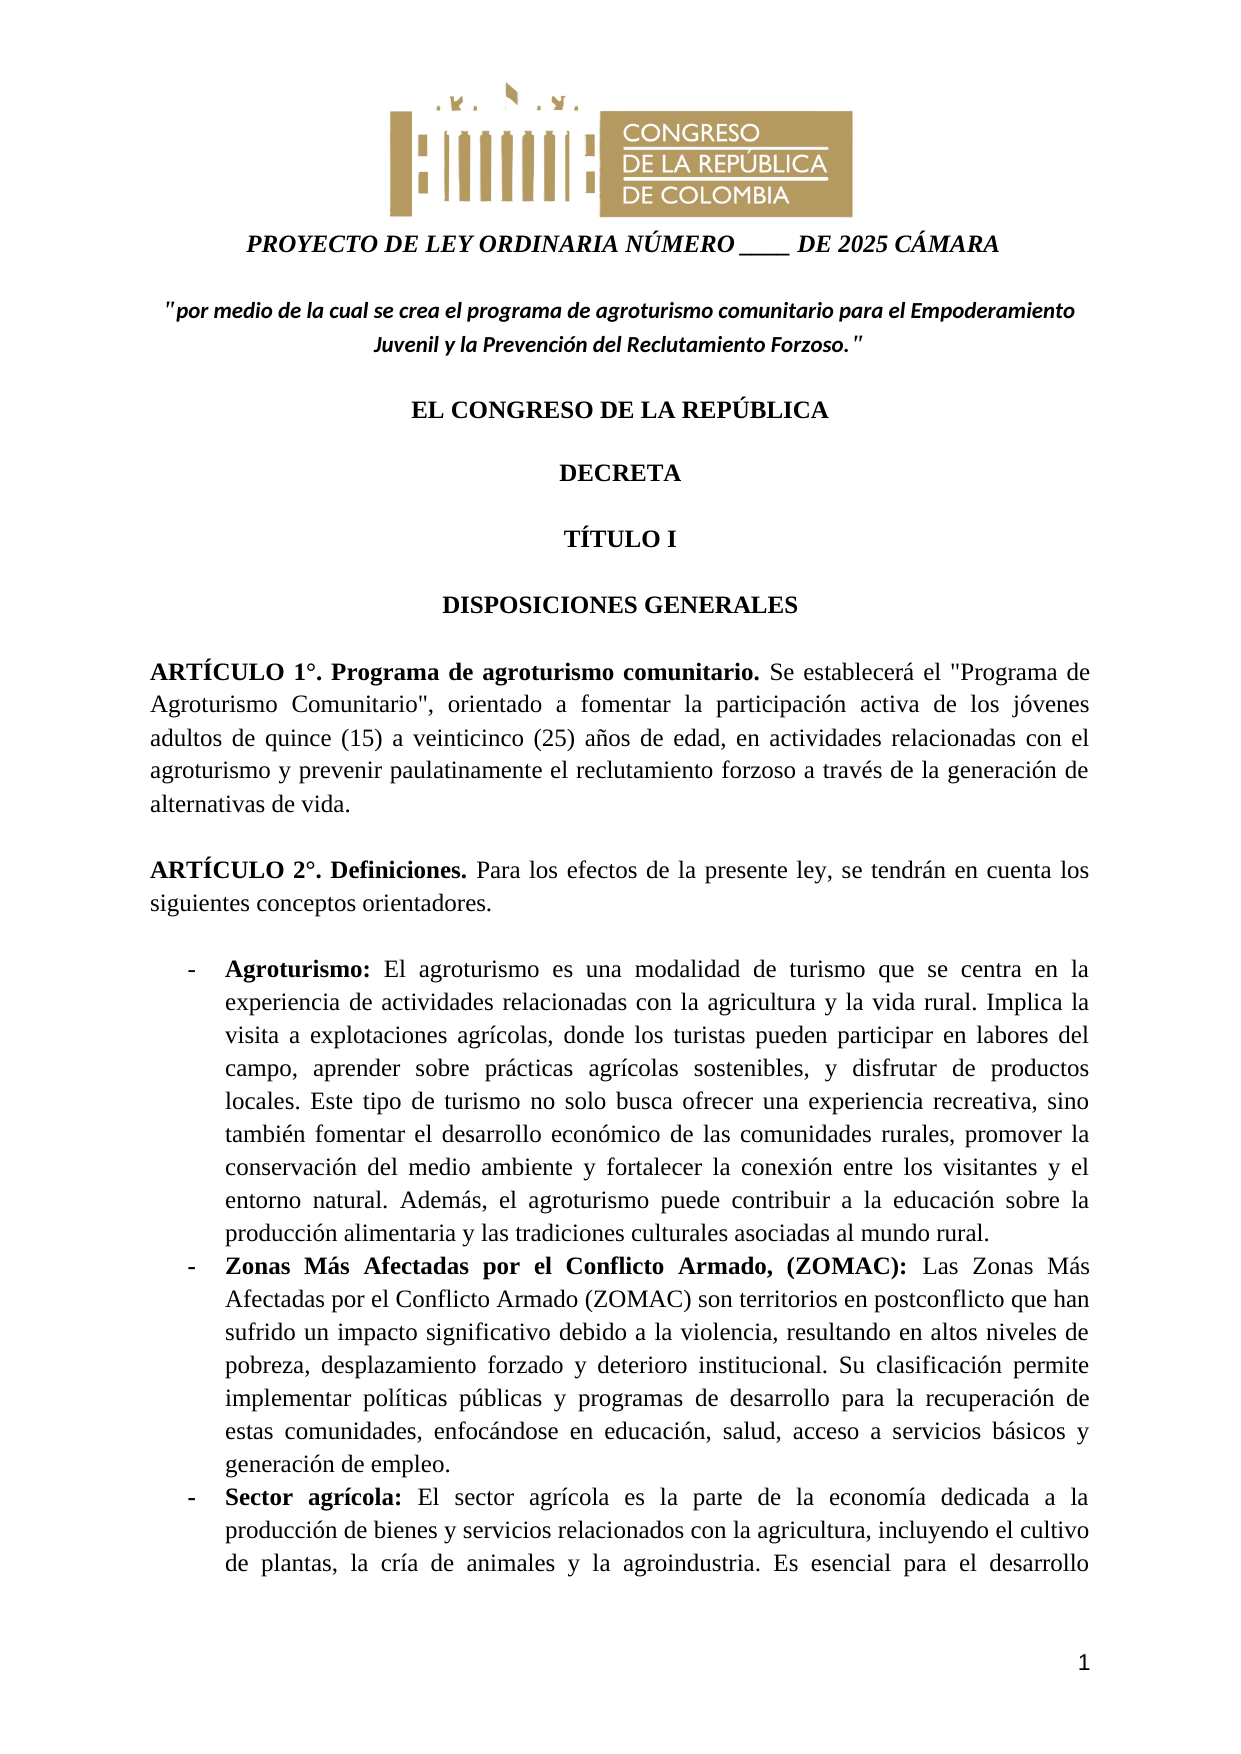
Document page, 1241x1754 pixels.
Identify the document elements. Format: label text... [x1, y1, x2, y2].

text DISPOSICIONES GENERALES [150, 591, 1090, 619]
text ARTÍCULO 2°. Definiciones. Para los efectos de la presente ley, se tendrán en cuenta los siguientes conceptos orientadores. [150, 883, 1090, 916]
list Zonas Más Afectadas por el Conflicto Armado, (ZOMAC): Las Zonas Más Afectadas por el Conflicto Armado (ZOMAC) son territorios en postconflicto que han sufrido un impacto significativo debido a la violencia, resultando en altos niveles de pobreza, desplazamiento forzado y deterioro institucional. Su clasificación permite implementar políticas públicas y programas de desarrollo para la recuperación de estas comunidades, enfocándose en educación, salud, acceso a servicios básicos y generación de empleo. [187, 1251, 1090, 1478]
text TÍTULO I [150, 524, 1090, 553]
text ARTÍCULO 1°. Programa de agroturismo comunitario. Se establecerá el "Programa de Agroturismo Comunitario", orientado a fomentar la participación activa de los jóvenes adultos de quince (15) a veinticinco (25) años de edad, en actividades relacionadas con el agroturismo y prevenir paulatinamente el reclutamiento forzoso a través de la generación de alternativas de vida. [150, 657, 1090, 817]
text "por medio de la cual se crea el programa de agroturismo comunitario para el Empoderamiento [150, 296, 1090, 324]
text EL CONGRESO DE LA REPÚBLICA [150, 395, 1090, 424]
text DECRETA [150, 458, 1090, 487]
text PROYECTO DE LEY ORDINARIA NÚMERO ____ DE 2025 CÁMARA [150, 229, 1090, 258]
text Juvenil y la Prevención del Reclutamiento Forzoso." [150, 329, 1090, 358]
list Agroturismo: El agroturismo es una modalidad de turismo que se centra en la experiencia de actividades relacionadas con la agricultura y la vida rural. Implica la visita a explotaciones agrícolas, donde los turistas pueden participar en labores del campo, aprender sobre prácticas agrícolas sostenibles, y disfrutar de productos locales. Este tipo de turismo no solo busca ofrecer una experiencia recreativa, sino también fomentar el desarrollo económico de las comunidades rurales, promover la conservación del medio ambiente y fortalecer la conexión entre los visitantes y el entorno natural. Además, el agroturismo puede contribuir a la educación sobre la producción alimentaria y las tradiciones culturales asociadas al mundo rural. [187, 954, 1090, 1247]
picture [376, 75, 864, 226]
